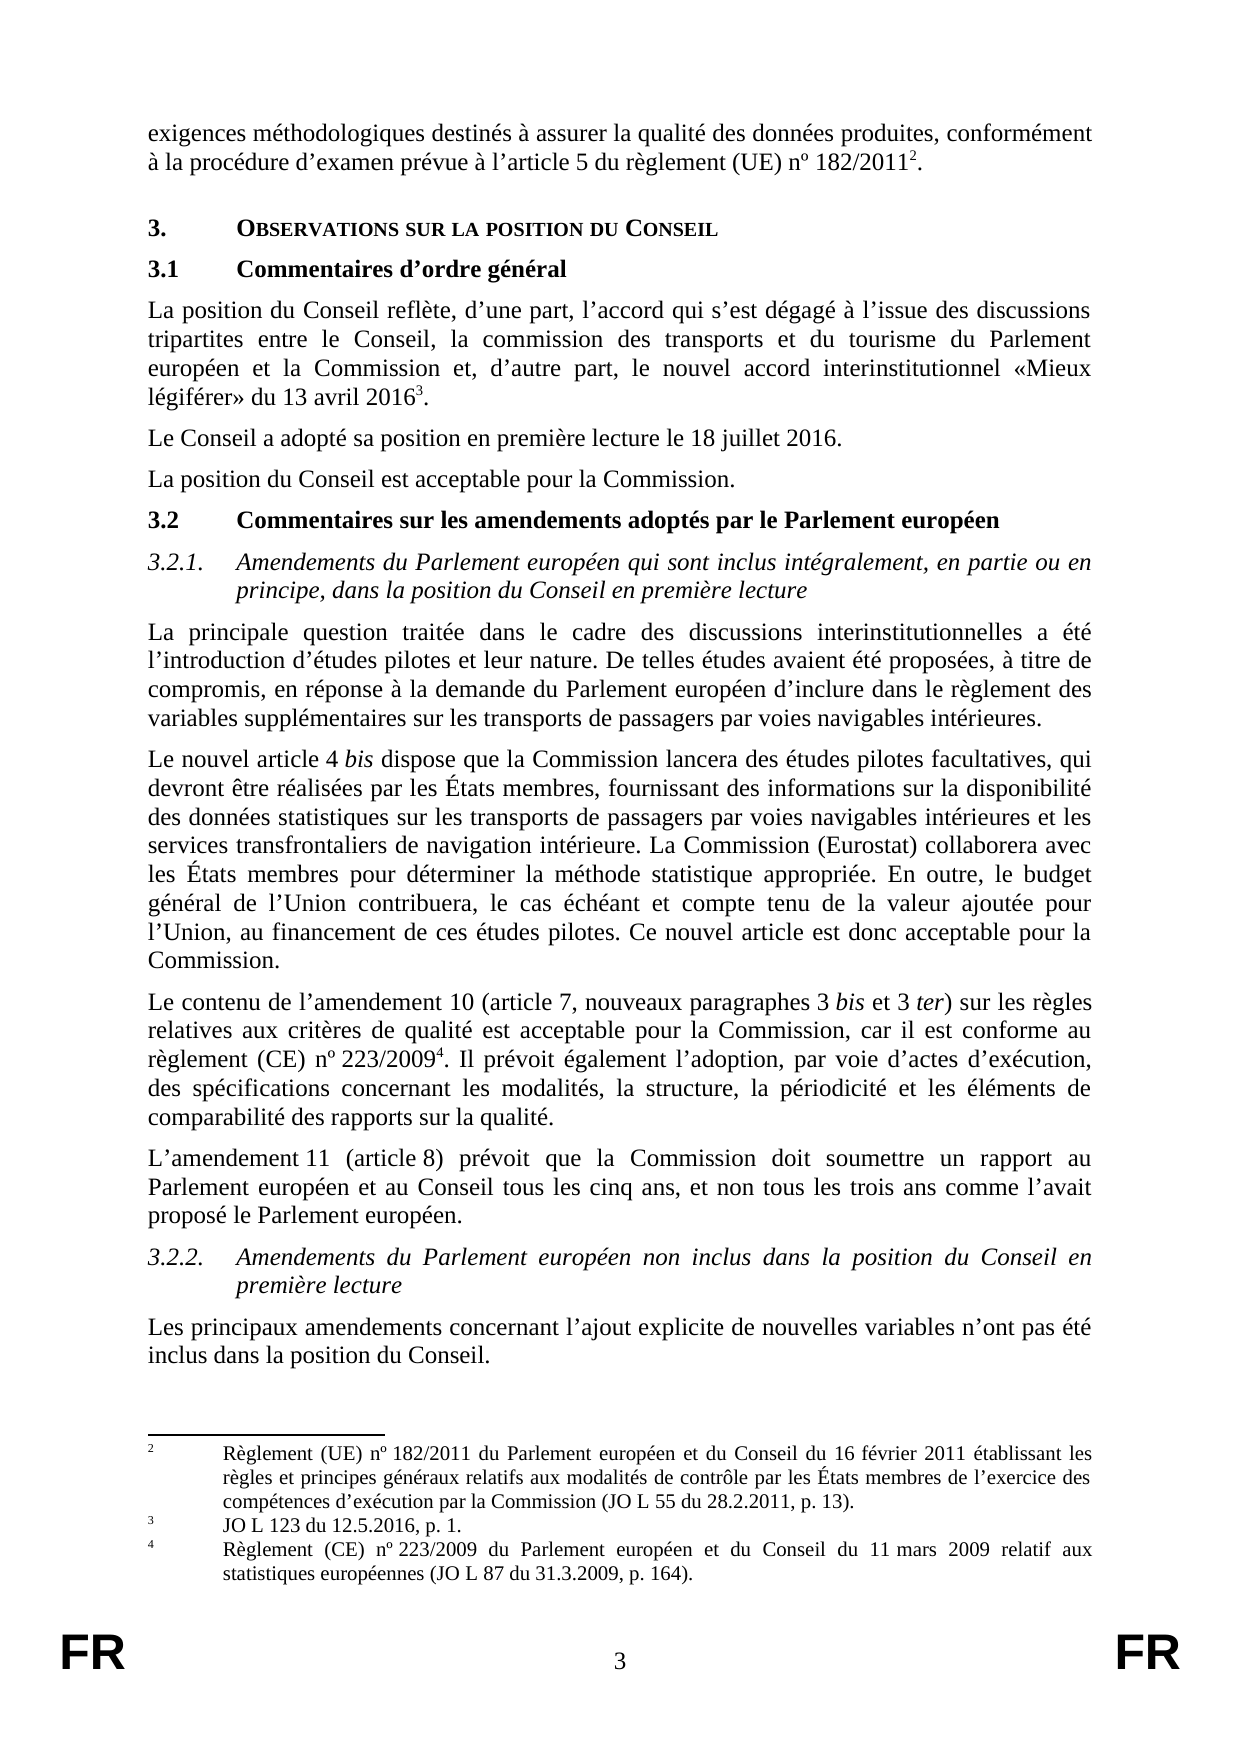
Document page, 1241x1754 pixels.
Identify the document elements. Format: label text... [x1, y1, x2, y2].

subtitle 3.1 Commentaires d’ordre général [148, 254, 1093, 283]
text L’amendement 11 (article 8) prévoit que la Commission doit soumettre un rapport au Parlement européen et au Conseil tous les cinq ans, et non tous les trois ans comme l’avait proposé le Parlement européen. [148, 1143, 1093, 1229]
text La position du Conseil est acceptable pour la Commission. [148, 464, 1093, 493]
text Les principaux amendements concernant l’ajout explicite de nouvelles variables n’ont pas été inclus dans la position du Conseil. [148, 1312, 1093, 1369]
text La principale question traitée dans le cadre des discussions interinstitutionnelles a été l’introduction d’études pilotes et leur nature. De telles études avaient été proposées, à titre de compromis, en réponse à la demande du Parlement européen d’inclure dans le règlement des variables supplémentaires sur les transports de passagers par voies navigables intérieures. [148, 617, 1093, 732]
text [148, 118, 1093, 176]
text Le Conseil a adopté sa position en première lecture le 18 juillet 2016. [148, 423, 1093, 452]
subtitle 3.2.2. Amendements du Parlement européen non inclus dans la position du Conseil en première lecture [148, 1242, 1093, 1299]
subtitle 3.2.1. Amendements du Parlement européen qui sont inclus intégralement, en partie ou en principe, dans la position du Conseil en première lecture [148, 547, 1093, 604]
text Le contenu de l’amendement 10 (article 7, nouveaux paragraphes 3 bis et 3 ter) sur les règles relatives aux critères de qualité est acceptable pour la Commission, car il est conforme au règlement (CE) nº 223/2009. Il prévoit également l’adoption, par voie d’actes d’exécution, des spécifications concernant les modalités, la structure, la périodicité et les éléments de comparabilité des rapports sur la qualité. [148, 987, 1093, 1131]
text Le nouvel article 4 bis dispose que la Commission lancera des études pilotes facultatives, qui devront être réalisées par les États membres, fournissant des informations sur la disponibilité des données statistiques sur les transports de passagers par voies navigables intérieures et les services transfrontaliers de navigation intérieure. La Commission (Eurostat) collaborera avec les États membres pour déterminer la méthode statistique appropriée. En outre, le budget général de l’Union contribuera, le cas échéant et compte tenu de la valeur ajoutée pour l’Union, au financement de ces études pilotes. Ce nouvel article est donc acceptable pour la Commission. [148, 744, 1093, 974]
subtitle 3. Observations sur la position du Conseil [148, 213, 1093, 242]
subtitle 3.2 Commentaires sur les amendements adoptés par le Parlement européen [148, 506, 1093, 534]
text La position du Conseil reflète, d’une part, l’accord qui s’est dégagé à l’issue des discussions tripartites entre le Conseil, la commission des transports et du tourisme du Parlement européen et la Commission et, d’autre part, le nouvel accord interinstitutionnel «Mieux légiférer» du 13 avril 2016. [148, 296, 1093, 411]
